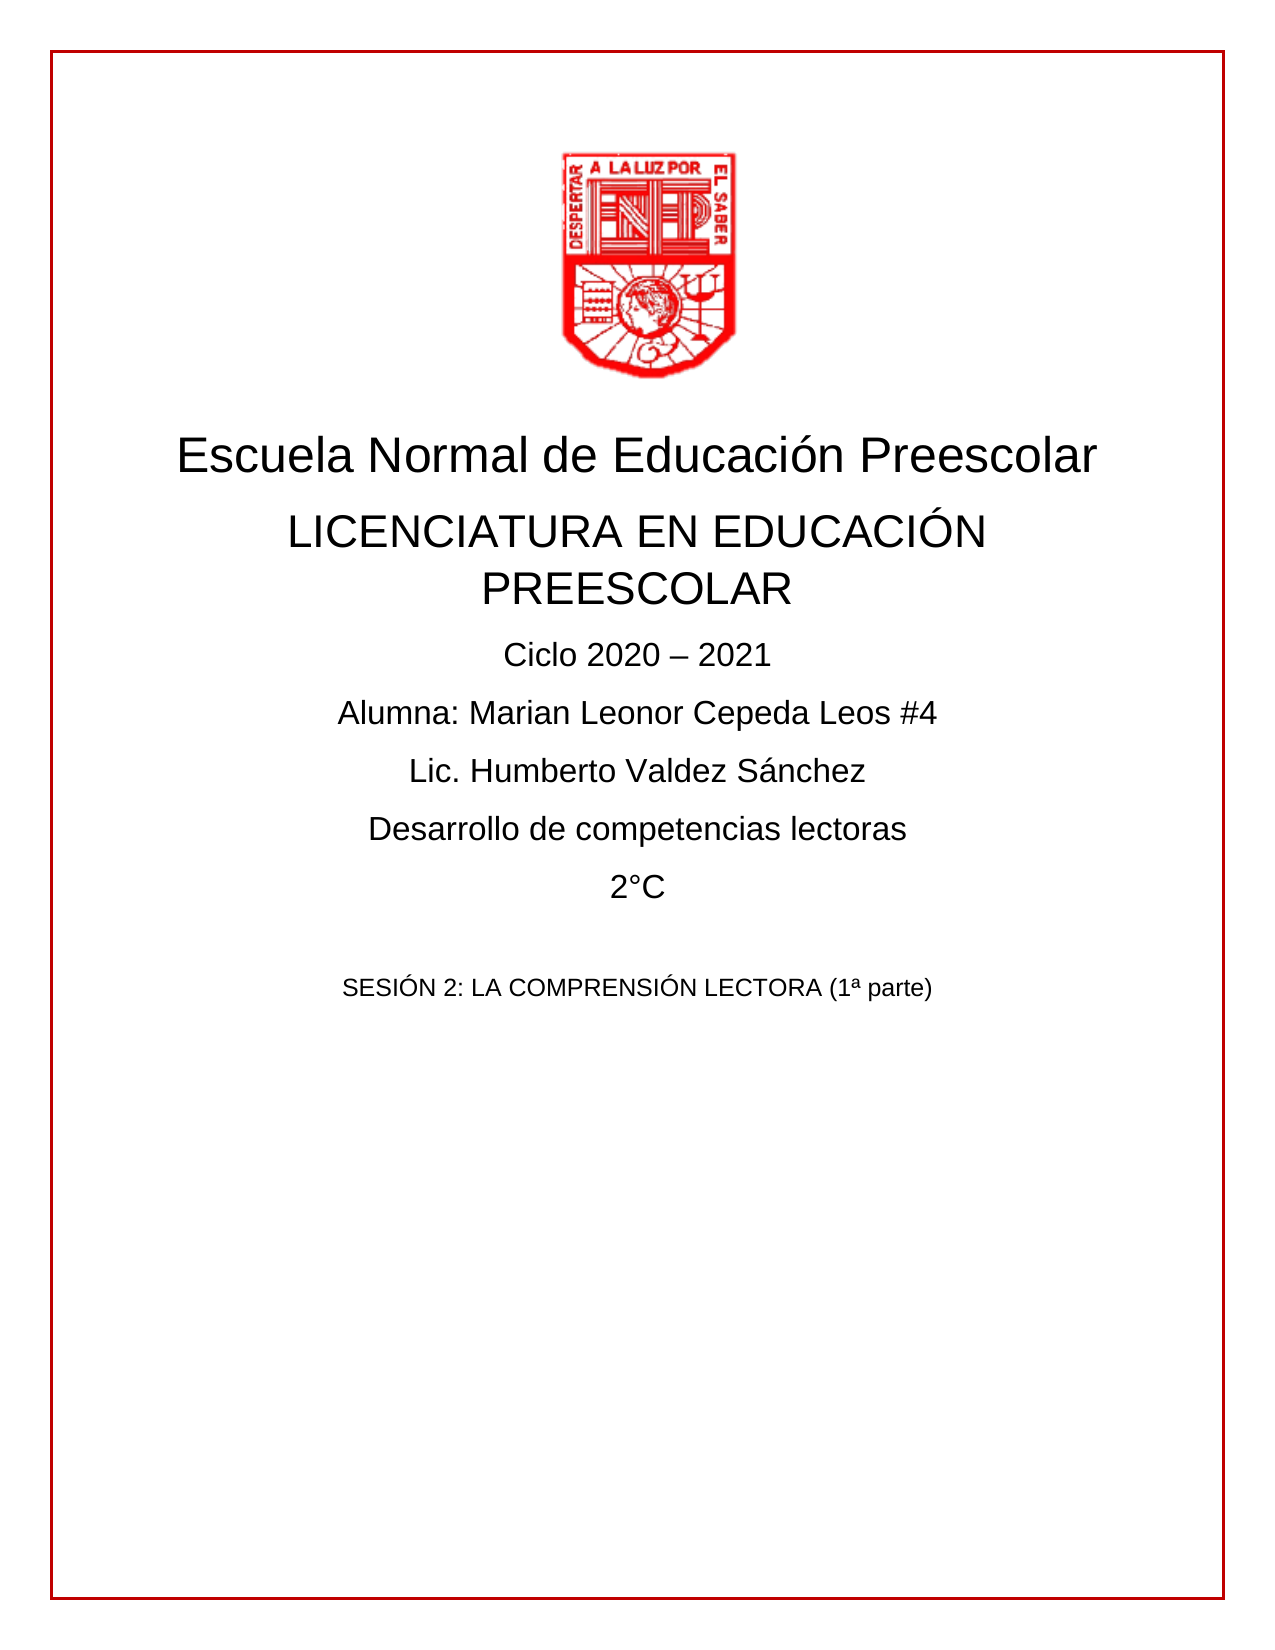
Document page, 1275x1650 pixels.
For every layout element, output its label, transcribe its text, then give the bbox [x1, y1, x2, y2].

text Ciclo 2020 – 2021 [150, 635, 1125, 673]
text Desarrollo de competencias lectoras [150, 809, 1125, 847]
text Escuela Normal de Educación Preescolar [150, 426, 1125, 483]
text LICENCIATURA EN EDUCACIÓN PREESCOLAR [150, 504, 1125, 614]
text SESIÓN 2: LA COMPRENSIÓN LECTORA (1ª parte) [150, 973, 1125, 1002]
text Lic. Humberto Valdez Sánchez [150, 751, 1125, 789]
picture [553, 150, 742, 378]
text 2°C [150, 867, 1125, 906]
text Alumna: Marian Leonor Cepeda Leos #4 [150, 693, 1125, 731]
